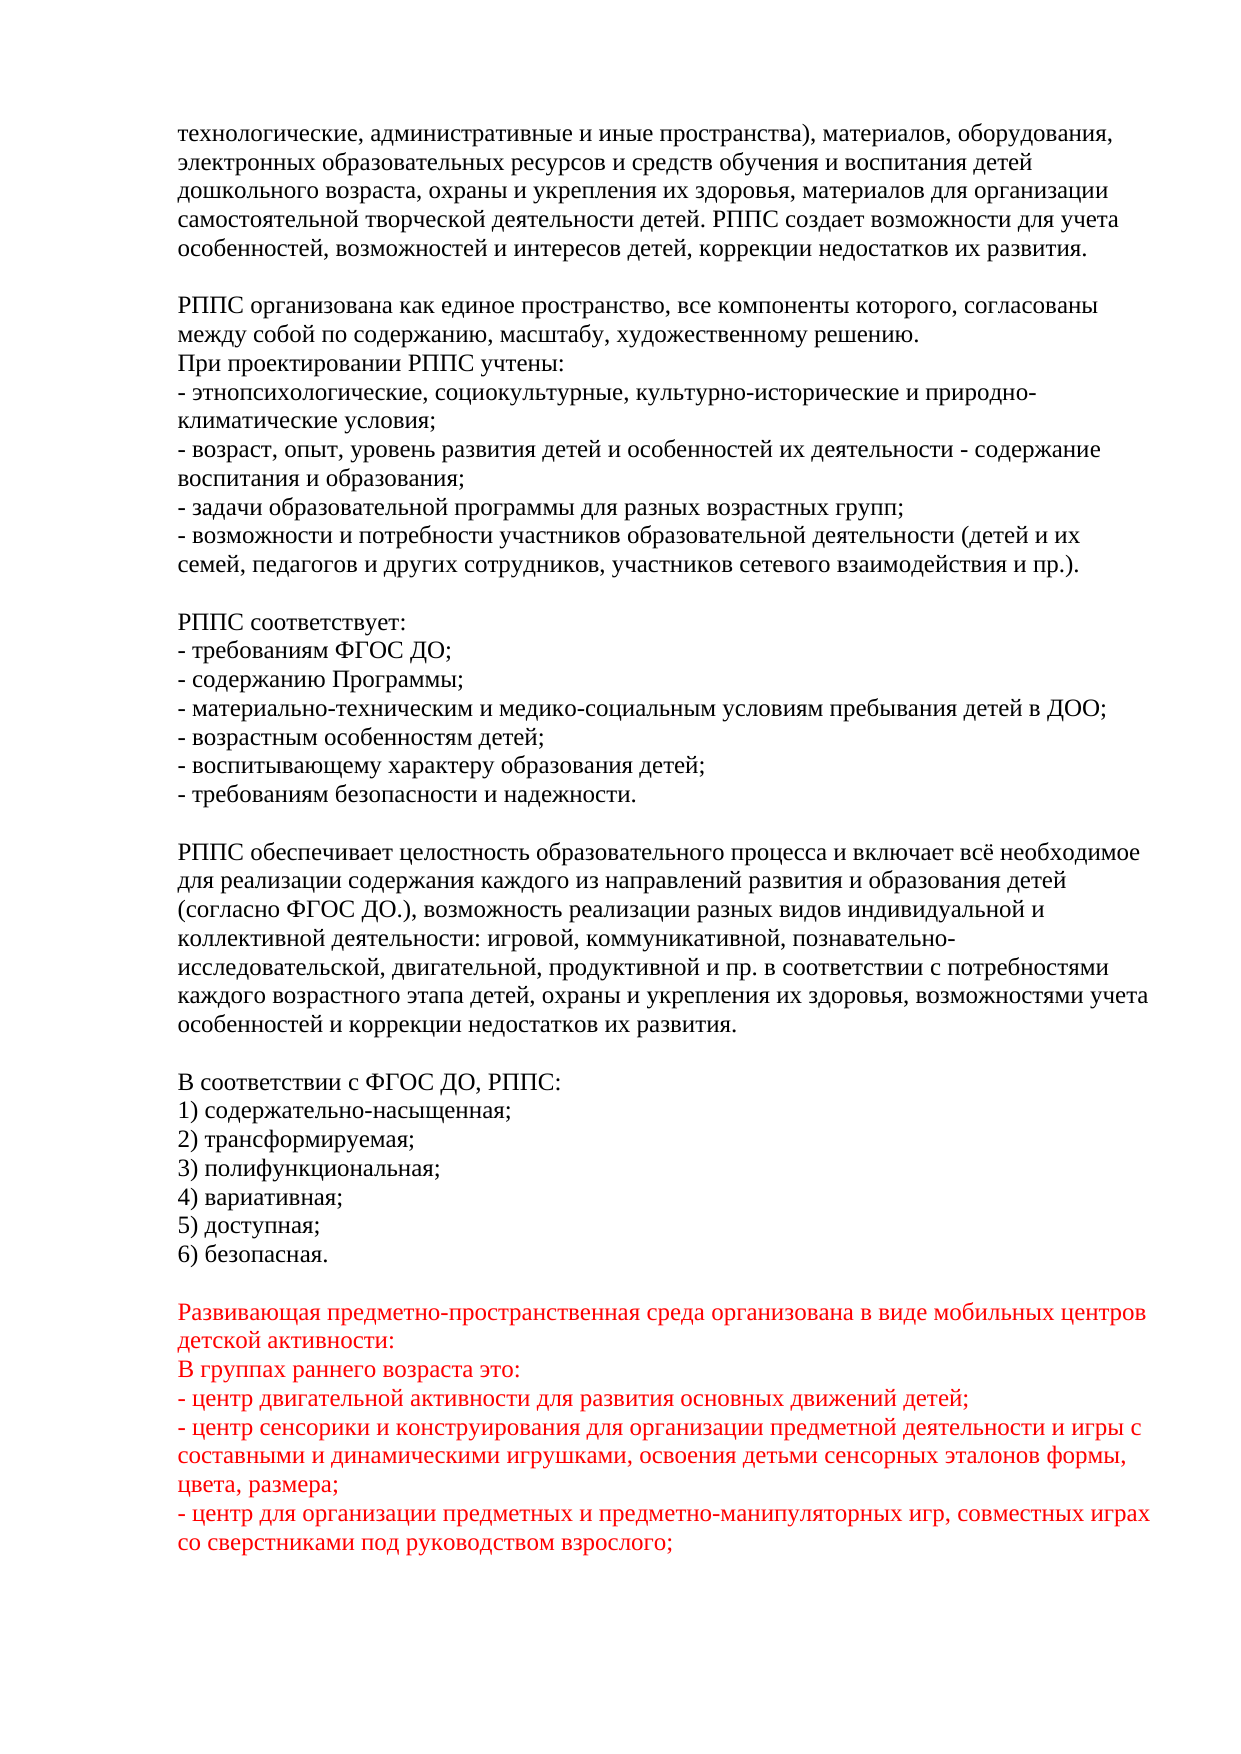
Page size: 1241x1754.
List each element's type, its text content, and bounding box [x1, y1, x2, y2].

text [177, 118, 1152, 262]
text 1) содержательно-насыщенная; [177, 1096, 1152, 1124]
text 2) трансформируемая; [177, 1124, 1152, 1153]
text 5) доступная; [177, 1211, 1152, 1239]
text - воспитывающему характеру образования детей; [177, 751, 1152, 779]
text - этнопсихологические, социокультурные, культурно-исторические и природно- климатические условия; [177, 377, 1152, 434]
text РППС организована как единое пространство, все компоненты которого, согласованы между собой по содержанию, масштабу, художественному решению. [177, 291, 1152, 348]
text - содержанию Программы; [177, 664, 1152, 693]
text - центр для организации предметных и предметно-манипуляторных игр, совместных играх со сверстниками под руководством взрослого; [177, 1498, 1152, 1556]
text - возрастным особенностям детей; [177, 722, 1152, 751]
text - возраст, опыт, уровень развития детей и особенностей их деятельности - содержание воспитания и образования; [177, 434, 1152, 492]
text 4) вариативная; [177, 1182, 1152, 1211]
text 6) безопасная. [177, 1239, 1152, 1268]
text - центр сенсорики и конструирования для организации предметной деятельности и игры с составными и динамическими игрушками, освоения детьми сенсорных эталонов формы, цвета, размера; [177, 1412, 1152, 1498]
text 3) полифункциональная; [177, 1153, 1152, 1182]
text РППС соответствует: [177, 607, 1152, 636]
text - возможности и потребности участников образовательной деятельности (детей и их семей, педагогов и других сотрудников, участников сетевого взаимодействия и пр.). [177, 521, 1152, 578]
text - материально-техническим и медико-социальным условиям пребывания детей в ДОО; [177, 693, 1152, 722]
text РППС обеспечивает целостность образовательного процесса и включает всё необходимое для реализации содержания каждого из направлений развития и образования детей (согласно ФГОС ДО.), возможность реализации разных видов индивидуальной и коллективной деятельности: игровой, коммуникативной, познавательно- исследовательской, двигательной, продуктивной и пр. в соответствии с потребностями каждого возрастного этапа детей, охраны и укрепления их здоровья, возможностями учета особенностей и коррекции недостатков их развития. [177, 837, 1152, 1038]
text При проектировании РППС учтены: [177, 348, 1152, 377]
text - требованиям безопасности и надежности. [177, 779, 1152, 808]
text В соответствии с ФГОС ДО, РППС: [177, 1067, 1152, 1096]
text - центр двигательной активности для развития основных движений детей; [177, 1383, 1152, 1412]
text Развивающая предметно-пространственная среда организована в виде мобильных центров детской активности: [177, 1297, 1152, 1354]
text - задачи образовательной программы для разных возрастных групп; [177, 492, 1152, 521]
text - требованиям ФГОС ДО; [177, 636, 1152, 664]
text В группах раннего возраста это: [177, 1354, 1152, 1383]
